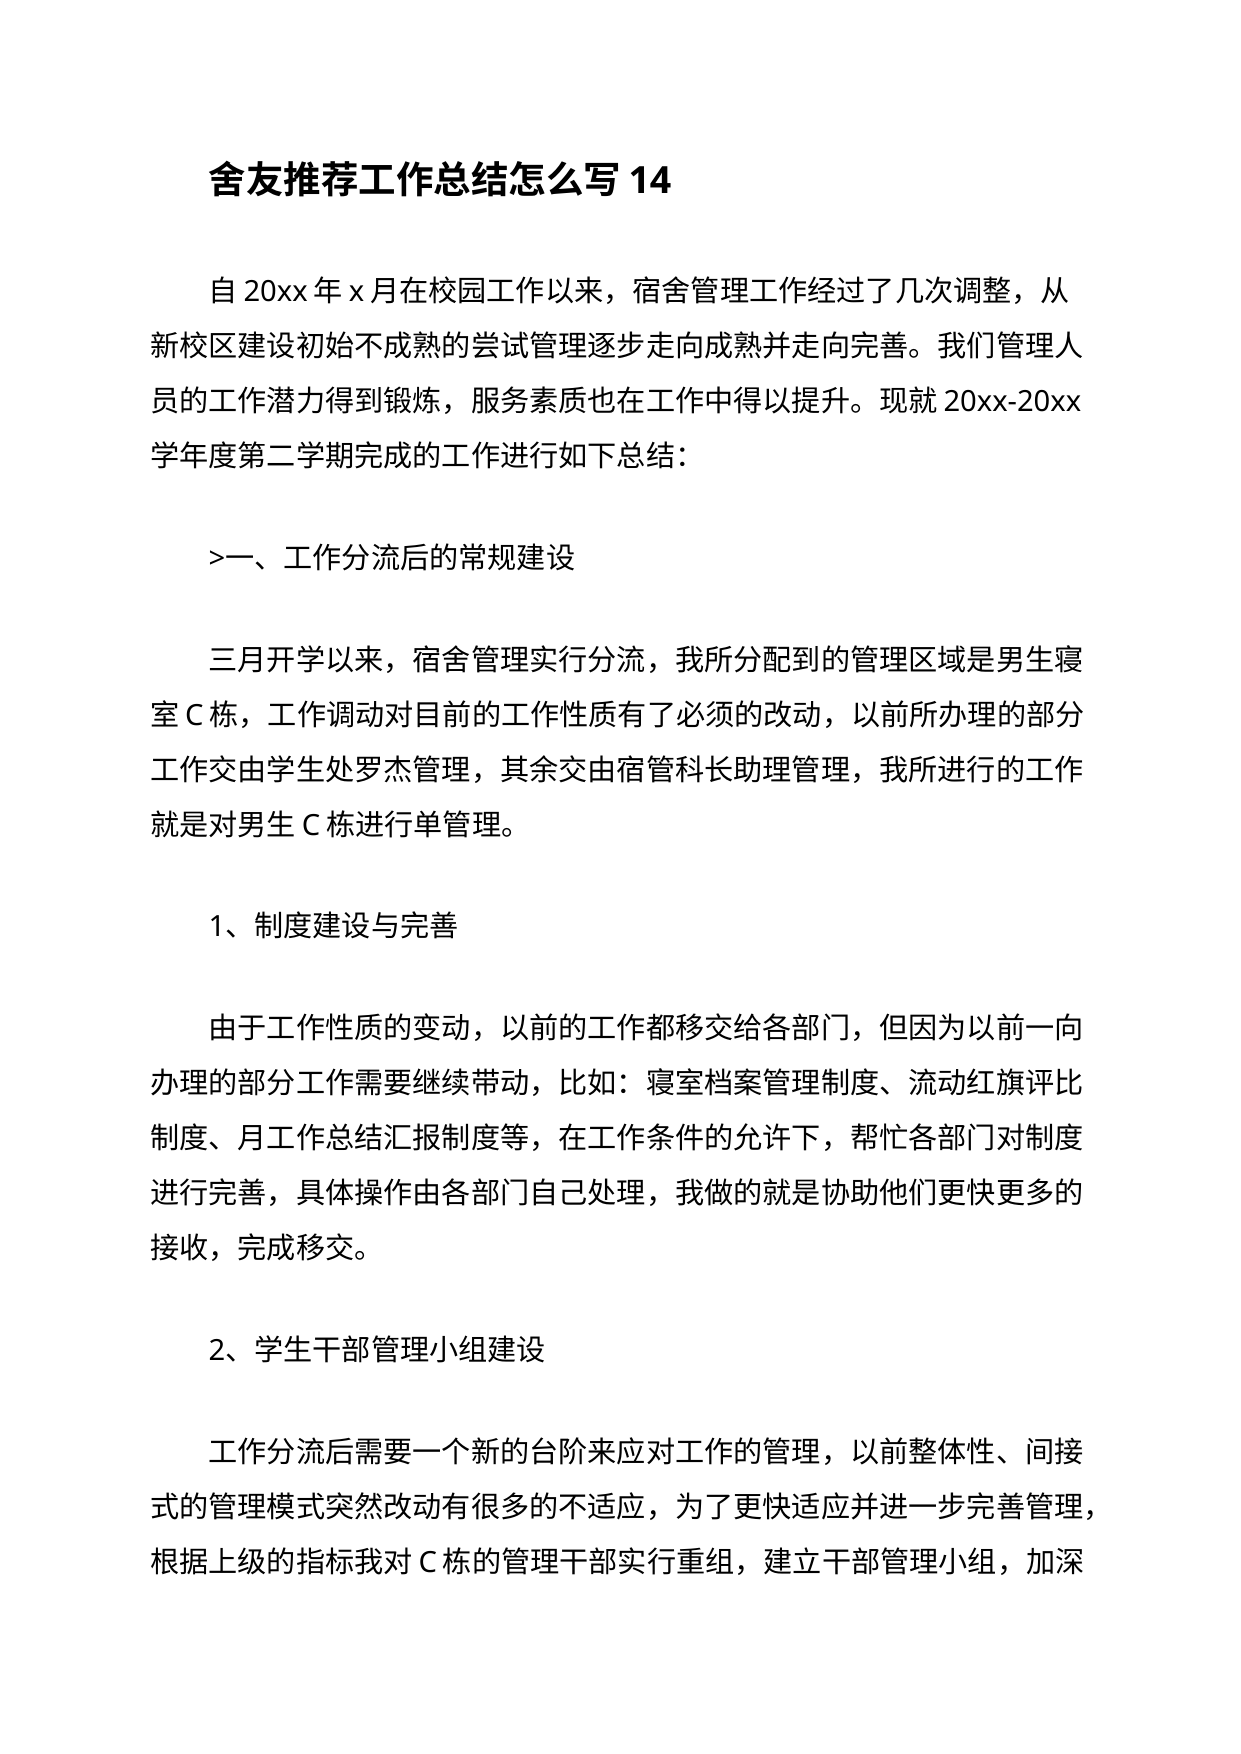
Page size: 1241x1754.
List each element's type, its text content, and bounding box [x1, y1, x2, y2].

text 三月开学以来，宿舍管理实行分流，我所分配到的管理区域是男生寝室C栋，工作调动对目前的工作性质有了必须的改动，以前所办理的部分工作交由学生处罗杰管理，其余交由宿管科长助理管理，我所进行的工作就是对男生C栋进行单管理。 [150, 636, 1090, 843]
text 舍友推荐工作总结怎么写14 [150, 150, 1090, 204]
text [150, 1428, 1090, 1581]
text 由于工作性质的变动，以前的工作都移交给各部门，但因为以前一向办理的部分工作需要继续带动，比如：寝室档案管理制度、流动红旗评比制度、月工作总结汇报制度等，在工作条件的允许下，帮忙各部门对制度进行完善，具体操作由各部门自己处理，我做的就是协助他们更快更多的接收，完成移交。 [150, 1005, 1090, 1267]
text >一、工作分流后的常规建设 [150, 534, 1090, 577]
text 自20xx年x月在校园工作以来，宿舍管理工作经过了几次调整，从新校区建设初始不成熟的尝试管理逐步走向成熟并走向完善。我们管理人员的工作潜力得到锻炼，服务素质也在工作中得以提升。现就20xx-20xx学年度第二学期完成的工作进行如下总结： [150, 268, 1090, 475]
text 1、制度建设与完善 [150, 903, 1090, 945]
text 2、学生干部管理小组建设 [150, 1326, 1090, 1369]
